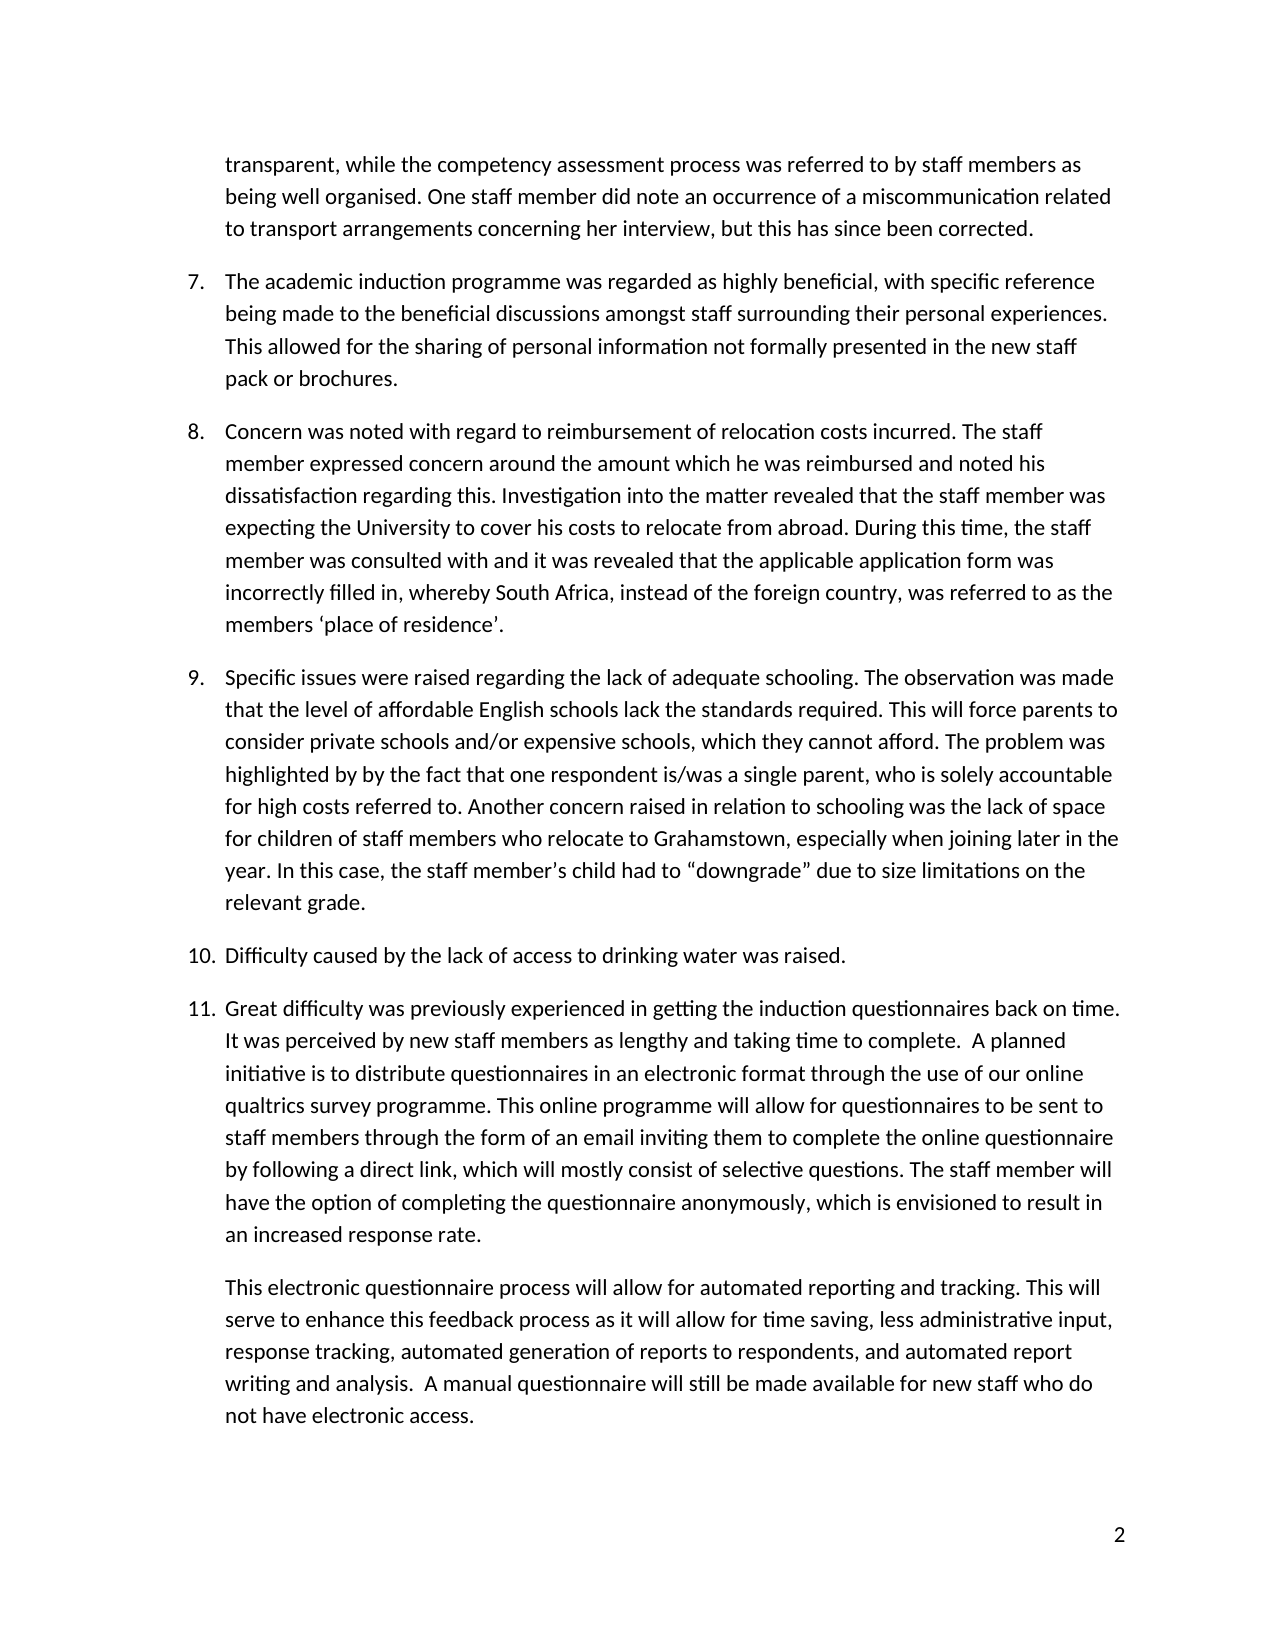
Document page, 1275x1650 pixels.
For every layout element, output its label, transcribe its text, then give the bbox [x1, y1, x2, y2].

list The academic induction programme was regarded as highly beneficial, with specific reference being made to the beneficial discussions amongst staff surrounding their personal experiences. This allowed for the sharing of personal information not formally presented in the new staff pack or brochures. [187, 267, 1125, 392]
list Concern was noted with regard to reimbursement of relocation costs incurred. The staff member expressed concern around the amount which he was reimbursed and noted his dissatisfaction regarding this. Investigation into the matter revealed that the staff member was expecting the University to cover his costs to relocate from abroad. During this time, the staff member was consulted with and it was revealed that the applicable application form was incorrectly filled in, whereby South Africa, instead of the foreign country, was referred to as the members ‘place of residence’. [187, 417, 1125, 638]
list Great difficulty was previously experienced in getting the induction questionnaires back on time. It was perceived by new staff members as lengthy and taking time to complete. A planned initiative is to distribute questionnaires in an electronic format through the use of our online qualtrics survey programme. This online programme will allow for questionnaires to be sent to staff members through the form of an email inviting them to complete the online questionnaire by following a direct link, which will mostly consist of selective questions. The staff member will have the option of completing the questionnaire anonymously, which is envisioned to result in an increased response rate. [187, 994, 1125, 1248]
list This electronic questionnaire process will allow for automated reporting and tracking. This will serve to enhance this feedback process as it will allow for time saving, less administrative input, response tracking, automated generation of reports to respondents, and automated report writing and analysis. A manual questionnaire will still be made available for new staff who do not have electronic access. [225, 1273, 1125, 1429]
list Specific issues were raised regarding the lack of adequate schooling. The observation was made that the level of affordable English schools lack the standards required. This will force parents to consider private schools and/or expensive schools, which they cannot afford. The problem was highlighted by by the fact that one respondent is/was a single parent, who is solely accountable for high costs referred to. Another concern raised in relation to schooling was the lack of space for children of staff members who relocate to Grahamstown, especially when joining later in the year. In this case, the staff member’s child had to “downgrade” due to size limitations on the relevant grade. [187, 663, 1125, 916]
list Difficulty caused by the lack of access to drinking water was raised. [187, 941, 1125, 969]
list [187, 150, 1125, 242]
